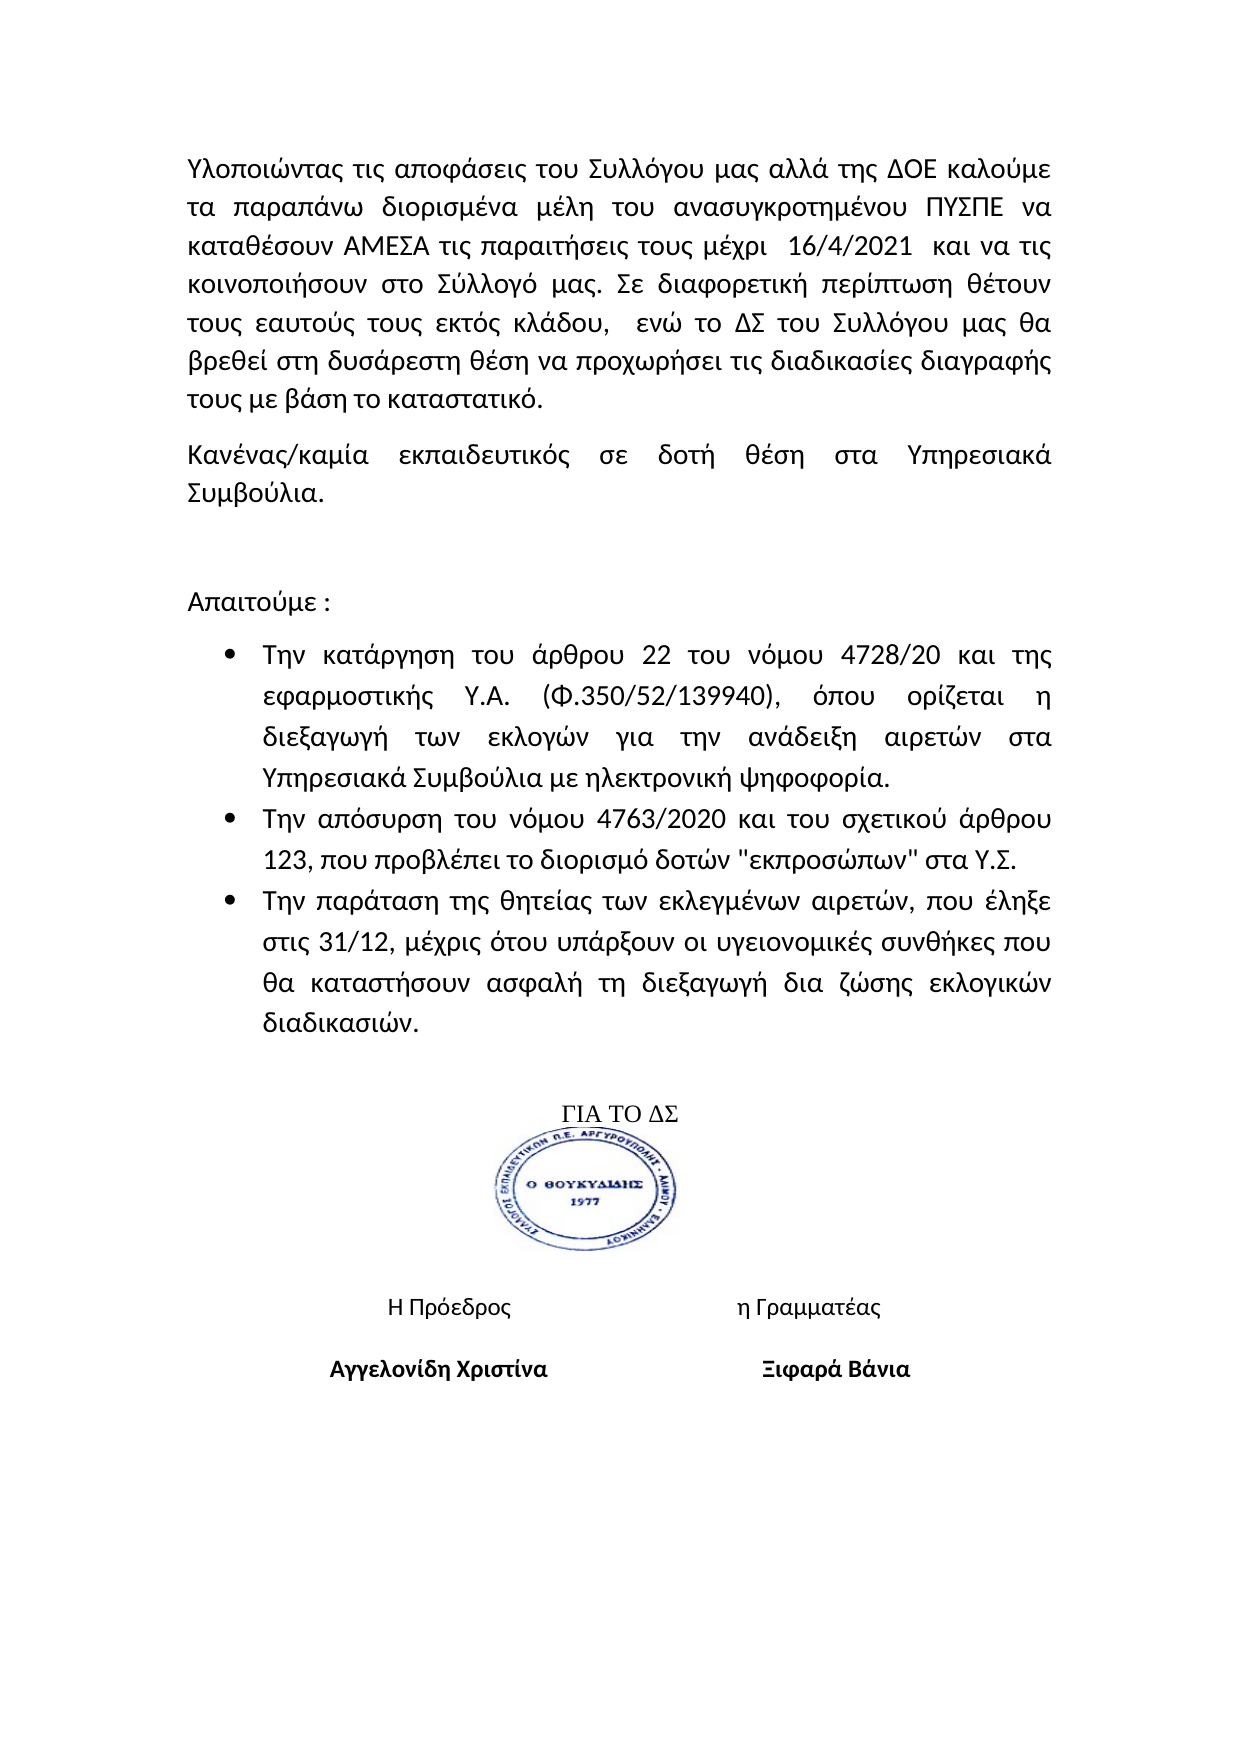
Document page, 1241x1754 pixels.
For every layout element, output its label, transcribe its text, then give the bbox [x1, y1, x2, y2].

text Απαιτούμε : [187, 583, 1053, 618]
text ΓΙΑ ΤΟ ΔΣ [187, 1099, 1053, 1128]
list Την παράταση της θητείας των εκλεγμένων αιρετών, που έληξε στις 31/12, μέχρις ότου υπάρξουν οι υγειονομικές συνθήκες που θα καταστήσουν ασφαλή τη διεξαγωγή δια ζώσης εκλογικών διαδικασιών. [225, 882, 1053, 1040]
picture [458, 1127, 698, 1257]
text Αγγελονίδη Χριστίνα Ξιφαρά Βάνια [187, 1353, 1053, 1384]
list Την κατάργηση του άρθρου 22 του νόμου 4728/20 και της εφαρμοστικής Υ.Α. (Φ.350/52/139940), όπου ορίζεται η διεξαγωγή των εκλογών για την ανάδειξη αιρετών στα Υπηρεσιακά Συμβούλια με ηλεκτρονική ψηφοφορία. [225, 636, 1053, 794]
text Υλοποιώντας τις αποφάσεις του Συλλόγου μας αλλά της ΔΟΕ καλούμε τα παραπάνω διορισμένα μέλη του ανασυγκροτημένου ΠΥΣΠΕ να καταθέσουν ΑΜΕΣΑ τις παραιτήσεις τους μέχρι 16/4/2021 και να τις κοινοποιήσουν στο Σύλλογό μας. Σε διαφορετική περίπτωση θέτουν τους εαυτούς τους εκτός κλάδου, ενώ το ΔΣ του Συλλόγου μας θα βρεθεί στη δυσάρεστη θέση να προχωρήσει τις διαδικασίες διαγραφής τους με βάση το καταστατικό. [187, 150, 1053, 416]
text Η Πρόεδρος η Γραμματέας [187, 1291, 1053, 1322]
list Την απόσυρση του νόμου 4763/2020 και του σχετικού άρθρου 123, που προβλέπει το διορισμό δοτών "εκπροσώπων" στα Υ.Σ. [225, 800, 1053, 876]
text Κανένας/καμία εκπαιδευτικός σε δοτή θέση στα Υπηρεσιακά Συμβούλια. [187, 436, 1053, 510]
